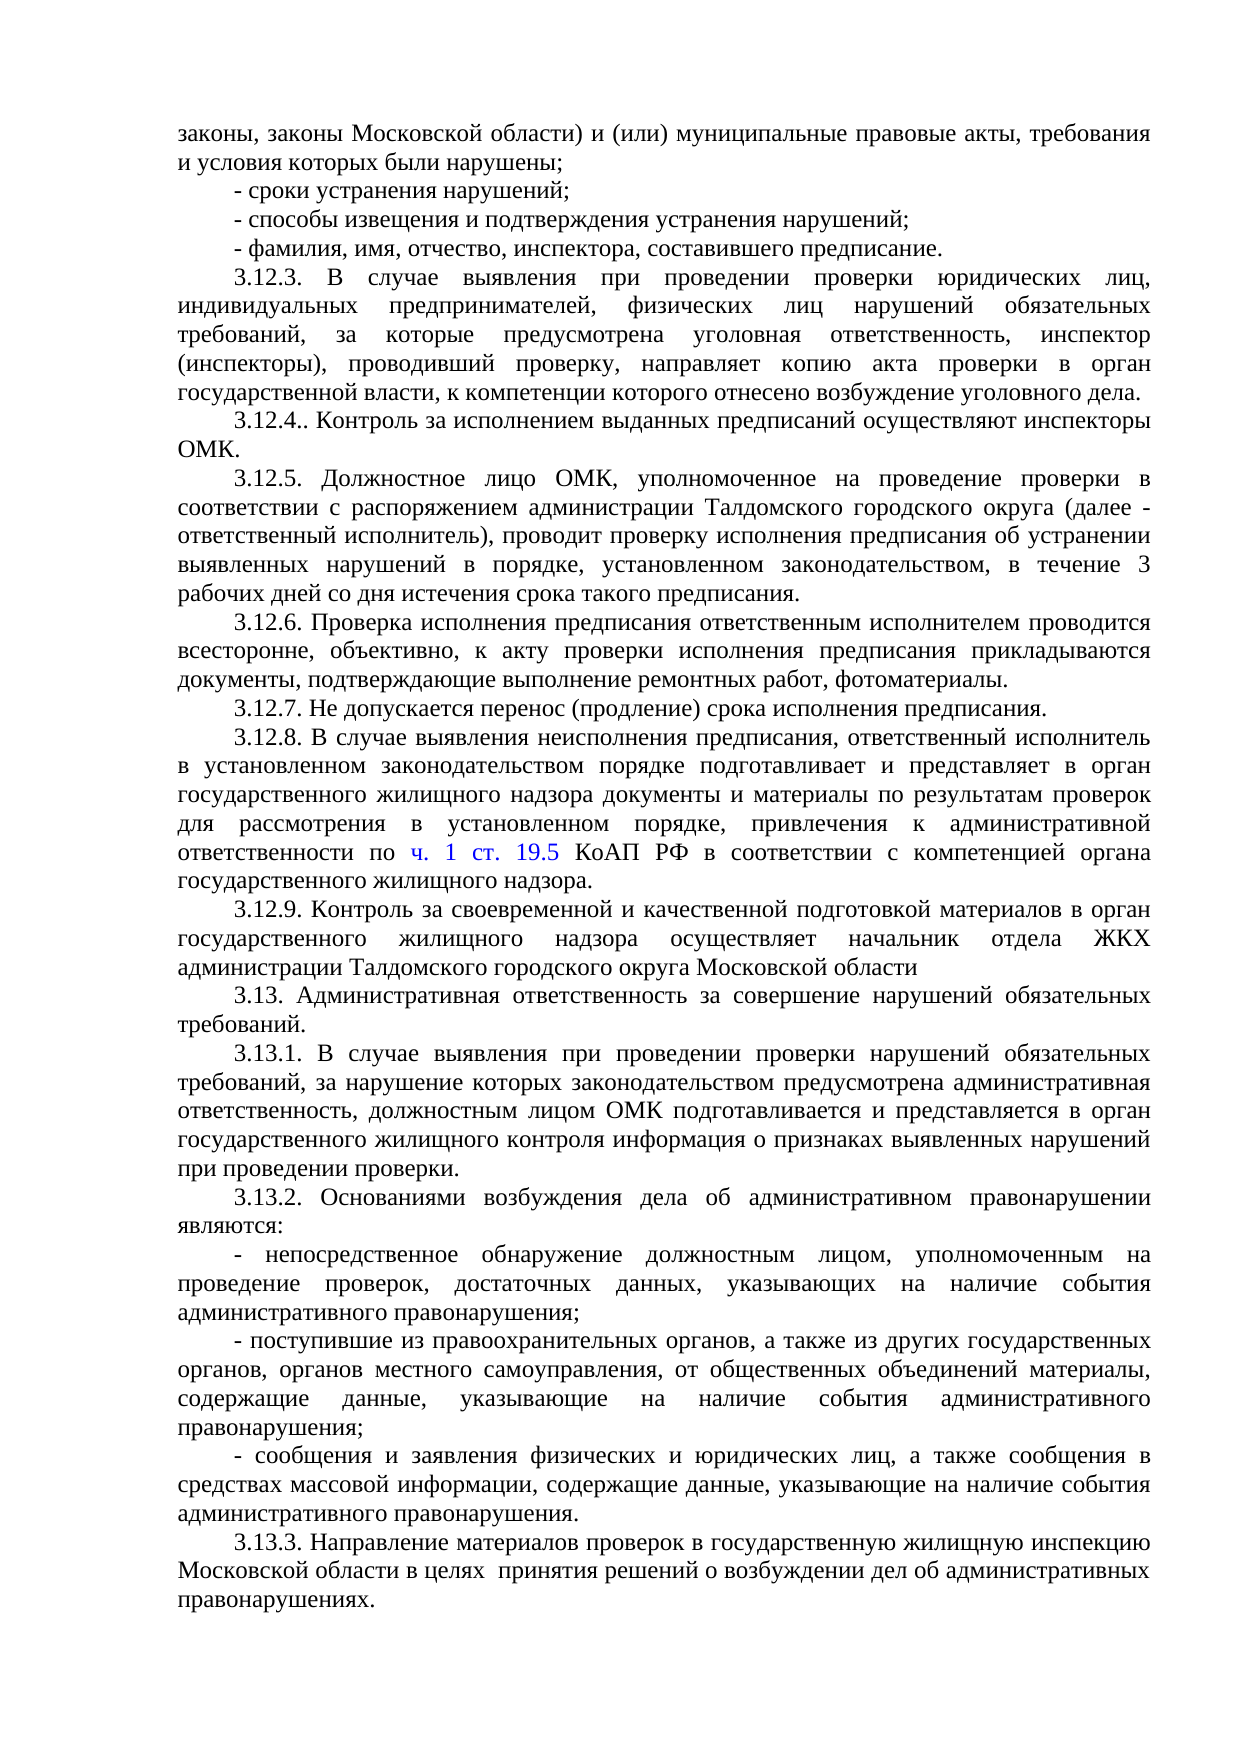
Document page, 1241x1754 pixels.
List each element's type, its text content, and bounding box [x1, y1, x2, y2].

text - сообщения и заявления физических и юридических лиц, а также сообщения в средствах массовой информации, содержащие данные, указывающие на наличие события административного правонарушения. [177, 1441, 1152, 1527]
text 3.13.2. Основаниями возбуждения дела об административном правонарушении являются: [177, 1182, 1152, 1239]
text 3.13.1. В случае выявления при проведении проверки нарушений обязательных требований, за нарушение которых законодательством предусмотрена административная ответственность, должностным лицом ОМК подготавливается и представляется в орган государственного жилищного контроля информация о признаках выявленных нарушений при проведении проверки. [177, 1038, 1152, 1182]
text - сроки устранения нарушений; [177, 176, 1152, 204]
text 3.12.3. В случае выявления при проведении проверки юридических лиц, индивидуальных предпринимателей, физических лиц нарушений обязательных требований, за которые предусмотрена уголовная ответственность, инспектор (инспекторы), проводивший проверку, направляет копию акта проверки в орган государственной власти, к компетенции которого отнесено возбуждение уголовного дела. [177, 262, 1152, 406]
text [177, 118, 1152, 176]
text 3.12.8. В случае выявления неисполнения предписания, ответственный исполнитель в установленном законодательством порядке подготавливает и представляет в орган государственного жилищного надзора документы и материалы по результатам проверок для рассмотрения в установленном порядке, привлечения к административной ответственности по ч. 1 ст. 19.5 КоАП РФ в соответствии с компетенцией органа государственного жилищного надзора. [177, 722, 1152, 894]
text 3.12.5. Должностное лицо ОМК, уполномоченное на проведение проверки в соответствии с распоряжением администрации Талдомского городского округа (далее - ответственный исполнитель), проводит проверку исполнения предписания об устранении выявленных нарушений в порядке, установленном законодательством, в течение 3 рабочих дней со дня истечения срока такого предписания. [177, 463, 1152, 607]
text 3.12.4.. Контроль за исполнением выданных предписаний осуществляют инспекторы ОМК. [177, 406, 1152, 463]
text 3.12.9. Контроль за своевременной и качественной подготовкой материалов в орган государственного жилищного надзора осуществляет начальник отдела ЖКХ администрации Талдомского городского округа Московской области [177, 894, 1152, 981]
text - способы извещения и подтверждения устранения нарушений; [177, 204, 1152, 233]
text 3.12.7. Не допускается перенос (продление) срока исполнения предписания. [177, 693, 1152, 722]
text 3.12.6. Проверка исполнения предписания ответственным исполнителем проводится всесторонне, объективно, к акту проверки исполнения предписания прикладываются документы, подтверждающие выполнение ремонтных работ, фотоматериалы. [177, 607, 1152, 693]
text - непосредственное обнаружение должностным лицом, уполномоченным на проведение проверок, достаточных данных, указывающих на наличие события административного правонарушения; [177, 1239, 1152, 1326]
text 3.13.3. Направление материалов проверок в государственную жилищную инспекцию Московской области в целях принятия решений о возбуждении дел об административных правонарушениях. [177, 1527, 1152, 1613]
text - поступившие из правоохранительных органов, а также из других государственных органов, органов местного самоуправления, от общественных объединений материалы, содержащие данные, указывающие на наличие события административного правонарушения; [177, 1326, 1152, 1441]
text 3.13. Административная ответственность за совершение нарушений обязательных требований. [177, 981, 1152, 1038]
text - фамилия, имя, отчество, инспектора, составившего предписание. [177, 233, 1152, 262]
